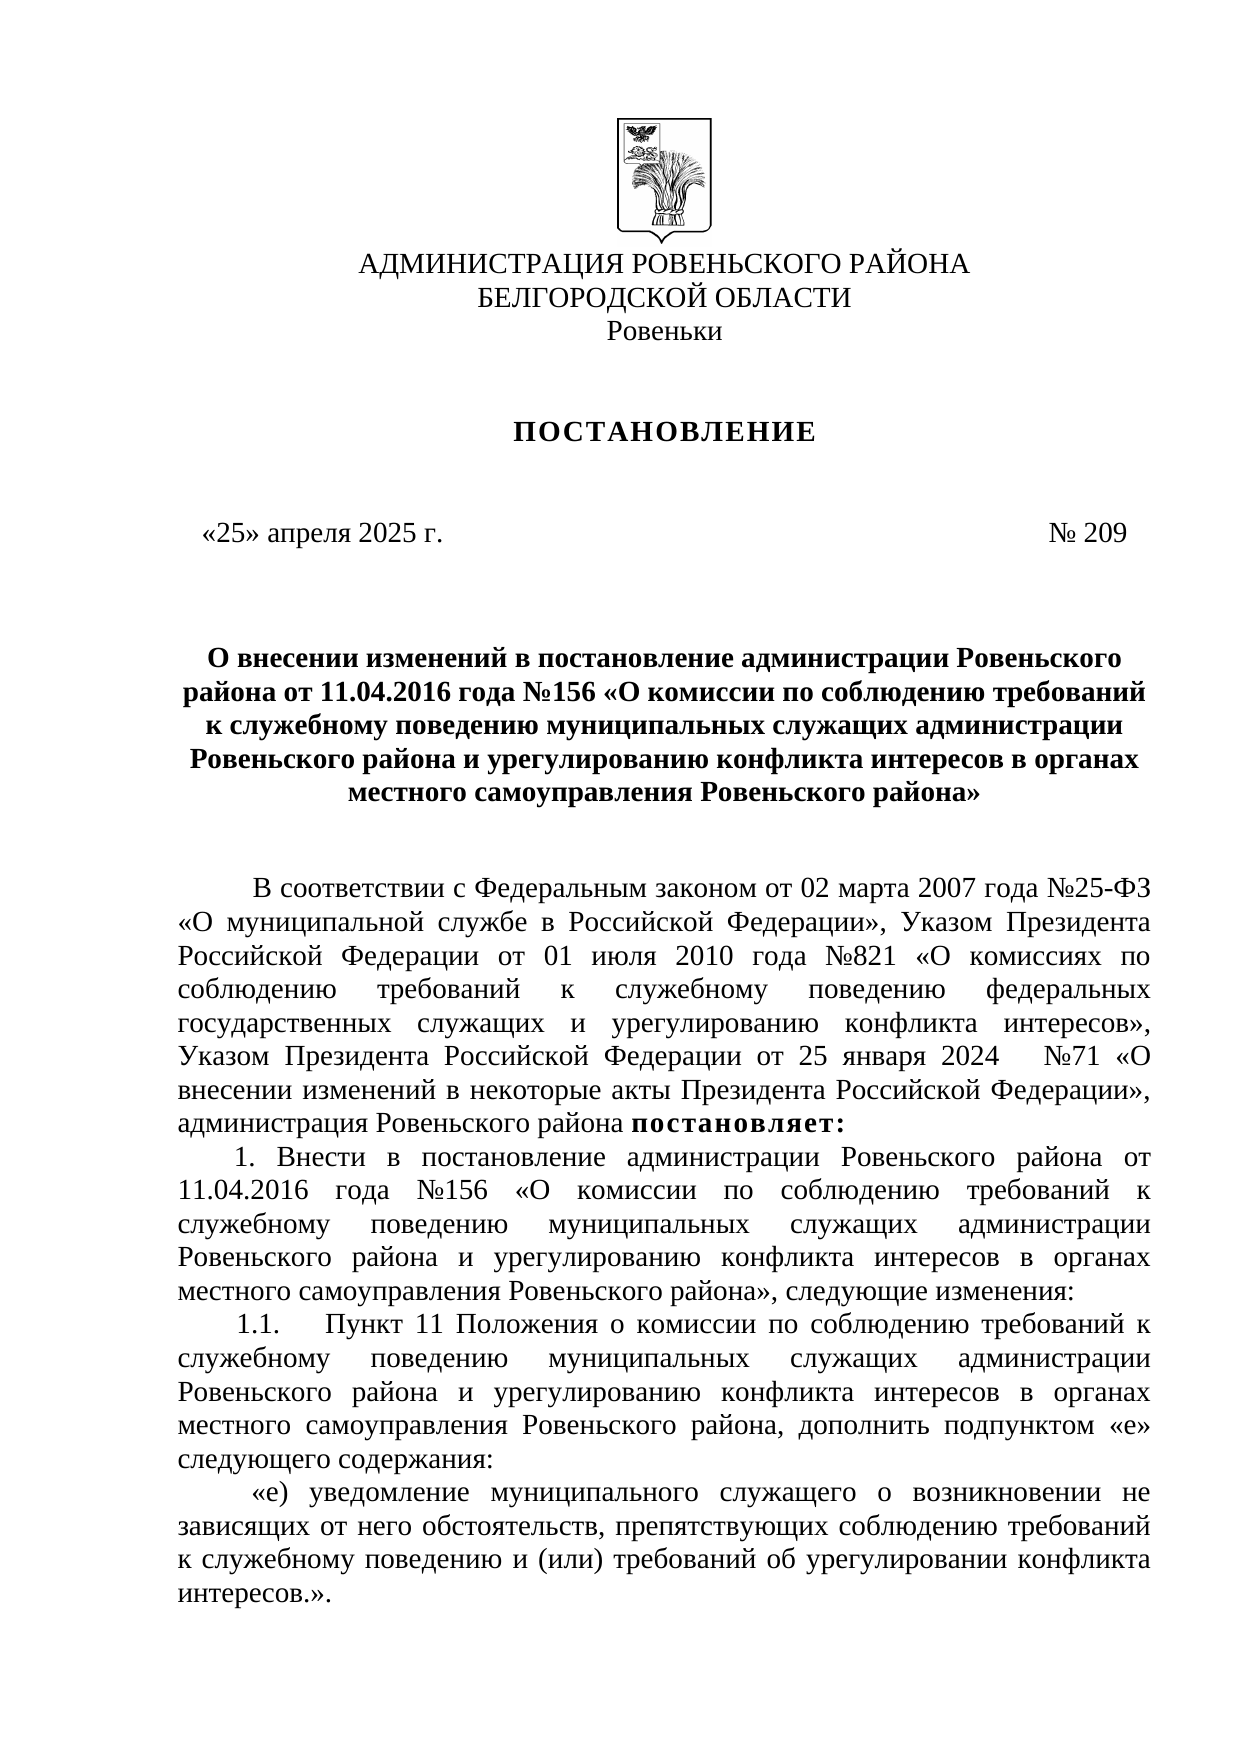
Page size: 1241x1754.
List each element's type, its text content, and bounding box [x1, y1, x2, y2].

text АДМИНИСТРАЦИЯ РОВЕНЬСКОГО РАЙОНА [177, 246, 1152, 280]
list Пункт 11 Положения о комиссии по соблюдению требований к служебному поведению муниципальных служащих администрации Ровеньского района и урегулированию конфликта интересов в органах местного самоуправления Ровеньского района, дополнить подпунктом «е» следующего содержания: [177, 1307, 1152, 1474]
text «е) уведомление муниципального служащего о возникновении не зависящих от него обстоятельств, препятствующих соблюдению требований к служебному поведению и (или) требований об урегулировании конфликта интересов.». [177, 1474, 1152, 1608]
text ПОСТАНОВЛЕНИЕ [177, 414, 1152, 448]
text «25» апреля 2025 г. № 209 [177, 515, 1152, 548]
text В соответствии с Федеральным законом от 02 марта 2007 года №25-ФЗ «О муниципальной службе в Российской Федерации», Указом Президента Российской Федерации от 01 июля 2010 года №821 «О комиссиях по соблюдению требований к служебному поведению федеральных государственных служащих и урегулированию конфликта интересов», Указом Президента Российской Федерации от 25 января 2024 №71 «О внесении изменений в некоторые акты Президента Российской Федерации», администрация Ровеньского района постановляет: [177, 871, 1152, 1139]
text О внесении изменений в постановление администрации Ровеньского района от 11.04.2016 года №156 «О комиссии по соблюдению требований к служебному поведению муниципальных служащих администрации Ровеньского района и урегулированию конфликта интересов в органах местного самоуправления Ровеньского района» [177, 640, 1152, 808]
text БЕЛГОРОДСКОЙ ОБЛАСТИ [177, 280, 1152, 313]
text 1. Внести в постановление администрации Ровеньского района от 11.04.2016 года №156 «О комиссии по соблюдению требований к служебному поведению муниципальных служащих администрации Ровеньского района и урегулированию конфликта интересов в органах местного самоуправления Ровеньского района», следующие изменения: [177, 1139, 1152, 1307]
picture [617, 118, 712, 247]
text Ровеньки [177, 313, 1152, 347]
